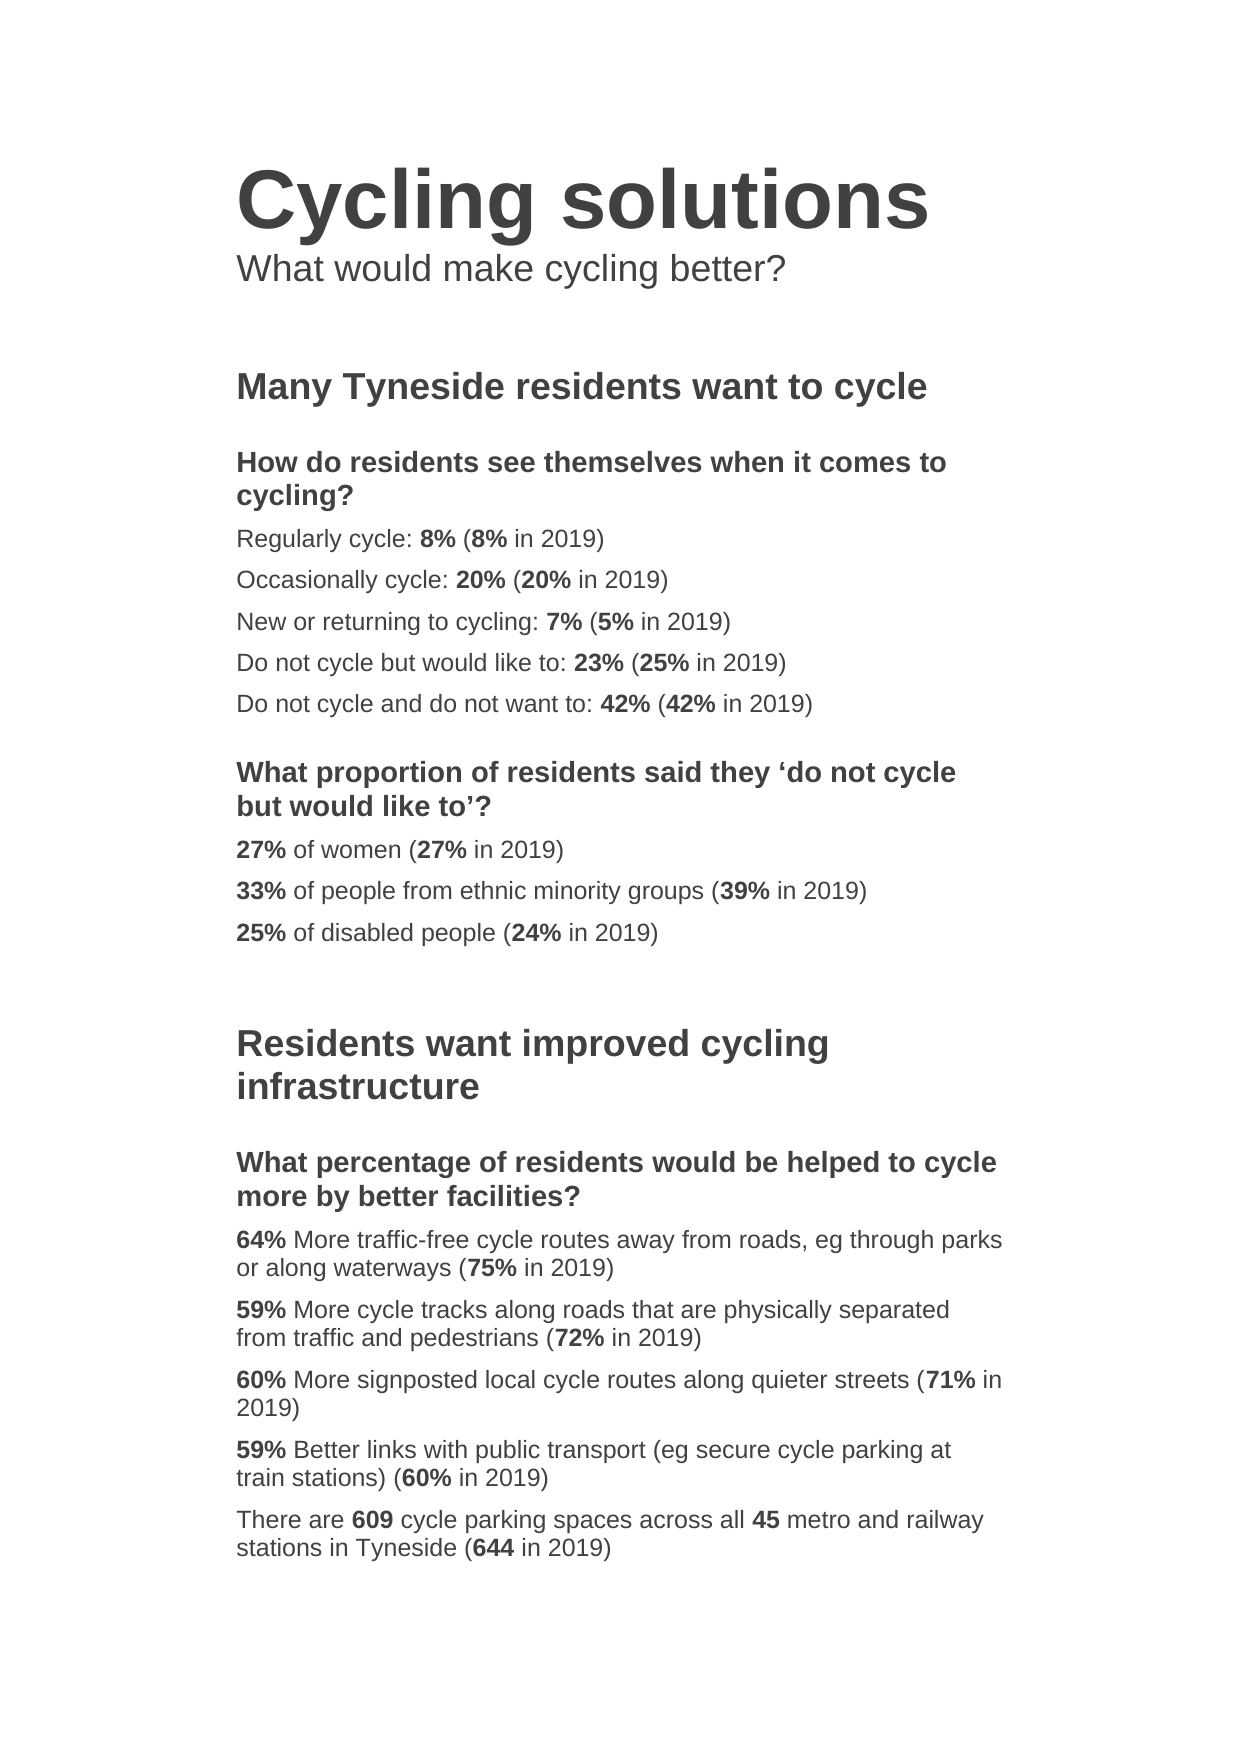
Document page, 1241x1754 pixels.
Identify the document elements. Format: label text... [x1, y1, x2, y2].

text New or returning to cycling: 7% (5% in 2019) [236, 607, 1004, 635]
text Do not cycle but would like to: 23% (25% in 2019) [236, 648, 1004, 677]
subtitle Residents want improved cycling infrastructure [236, 1021, 1004, 1107]
text 60% More signposted local cycle routes along quieter streets (71% in 2019) [236, 1364, 1004, 1422]
text Regularly cycle: 8% (8% in 2019) [236, 524, 1004, 553]
text 64% More traffic-free cycle routes away from roads, eg through parks or along waterways (75% in 2019) [236, 1224, 1004, 1282]
subtitle What would make cycling better? [236, 246, 1004, 289]
text There are 609 cycle parking spaces across all 45 metro and railway stations in Tyneside (644 in 2019) [236, 1504, 1004, 1562]
subtitle Many Tyneside residents want to cycle [236, 364, 1004, 407]
text Do not cycle and do not want to: 42% (42% in 2019) [236, 689, 1004, 718]
subtitle What percentage of residents would be helped to cycle more by better facilities? [236, 1145, 1004, 1212]
subtitle How do residents see themselves when it comes to cycling? [236, 444, 1004, 512]
subtitle What proportion of residents said they ‘do not cycle but would like to’? [236, 755, 1004, 822]
text 25% of disabled people (24% in 2019) [236, 917, 1004, 946]
text 59% More cycle tracks along roads that are physically separated from traffic and pedestrians (72% in 2019) [236, 1294, 1004, 1352]
text 59% Better links with public transport (eg secure cycle parking at train stations) (60% in 2019) [236, 1434, 1004, 1492]
text 33% of people from ethnic minority groups (39% in 2019) [236, 876, 1004, 905]
subtitle Cycling solutions [236, 150, 1004, 246]
text Occasionally cycle: 20% (20% in 2019) [236, 565, 1004, 594]
text 27% of women (27% in 2019) [236, 835, 1004, 864]
